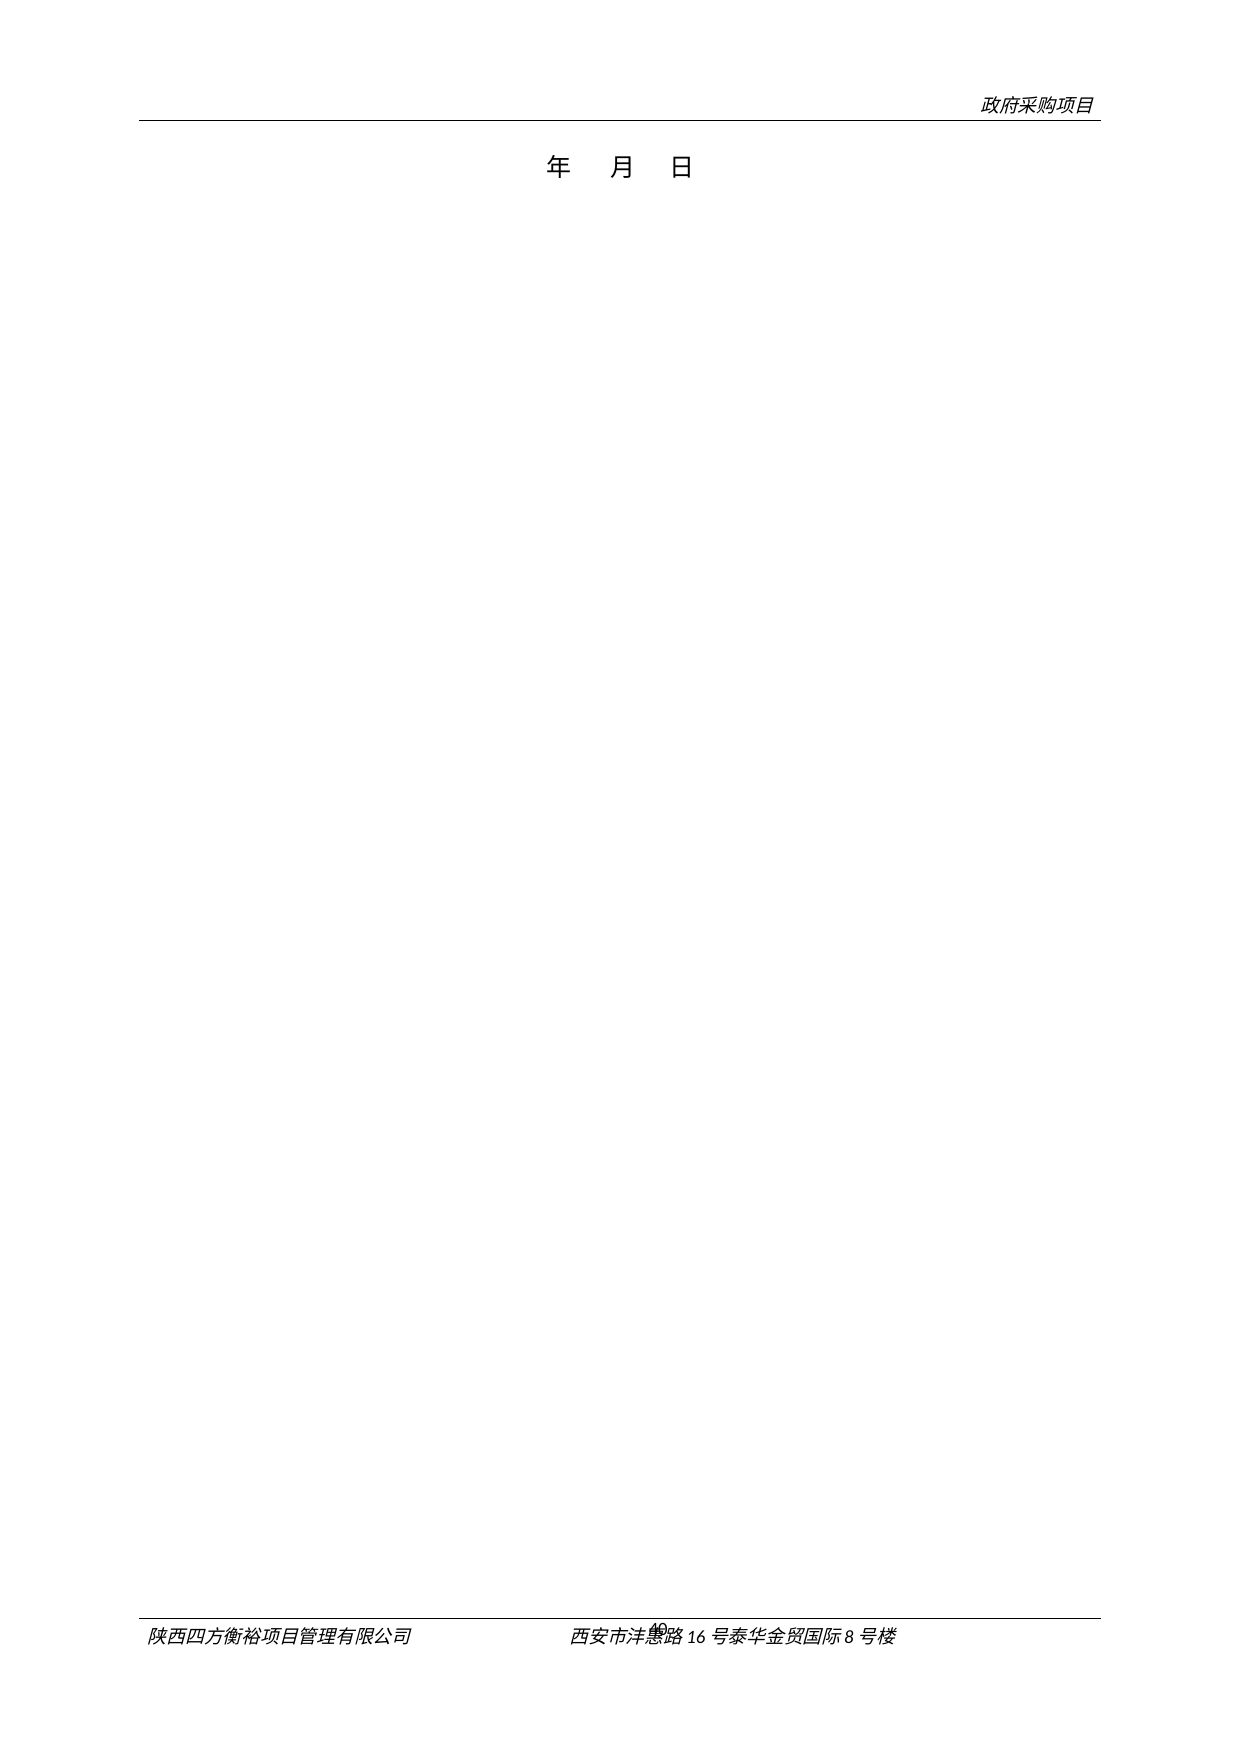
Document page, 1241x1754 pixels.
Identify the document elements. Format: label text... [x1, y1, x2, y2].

subtitle 年 月 日 [148, 148, 1092, 184]
